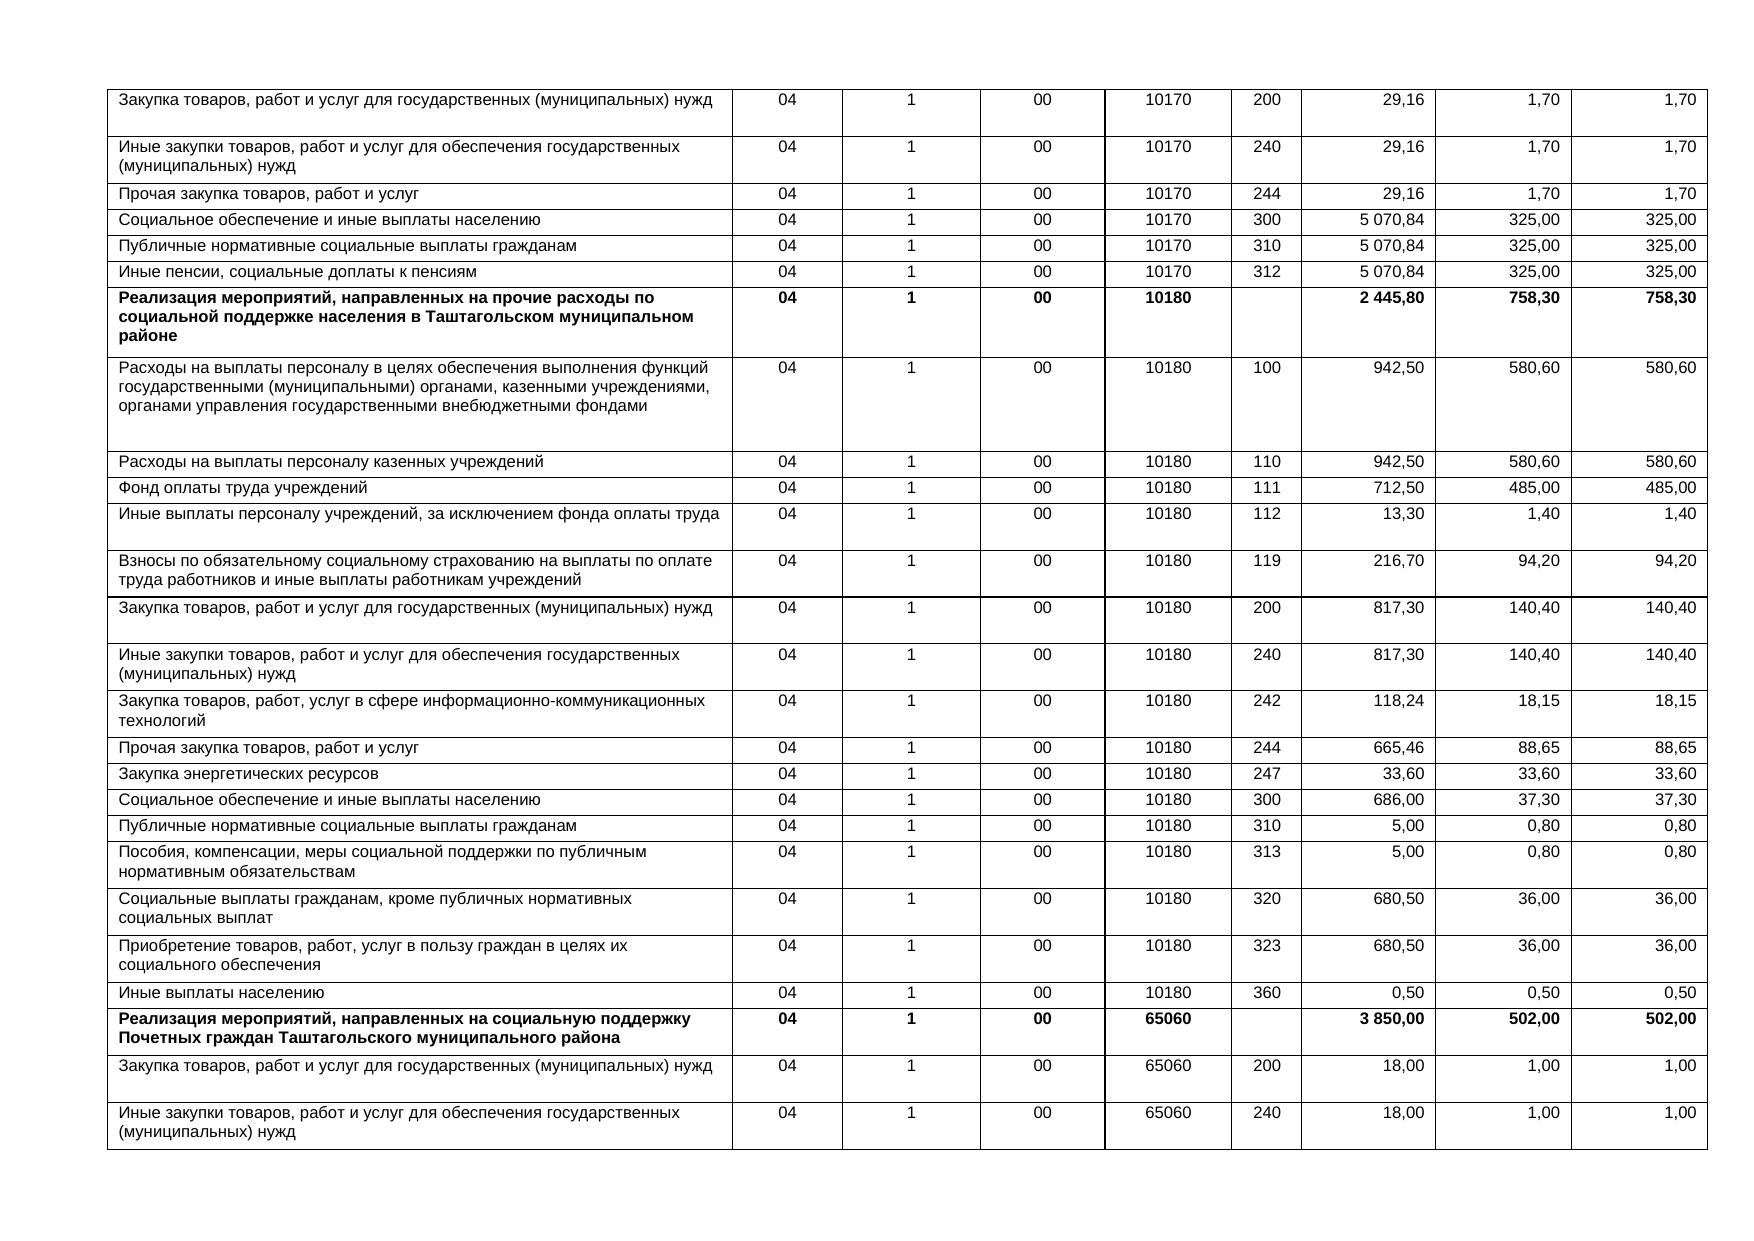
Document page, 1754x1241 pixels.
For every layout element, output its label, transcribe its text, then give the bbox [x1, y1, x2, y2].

table_cell Социальные выплаты гражданам, кроме публичных нормативных социальных выплат [108, 889, 732, 935]
table_cell 33,60 [1302, 764, 1435, 789]
table_cell 1,00 [1572, 1056, 1707, 1102]
table_cell 04 [733, 1009, 842, 1055]
table_cell 1 [843, 764, 980, 789]
table_cell 04 [733, 452, 842, 477]
table_cell 1 [843, 137, 980, 182]
table_cell 04 [733, 137, 842, 182]
table_cell 111 [1232, 478, 1301, 503]
table_cell 1 [843, 478, 980, 503]
table_cell 04 [733, 236, 842, 261]
table_cell 0,80 [1436, 816, 1571, 841]
table_cell 10180 [1106, 504, 1231, 549]
table_cell 10180 [1106, 790, 1231, 815]
table_cell 00 [981, 983, 1104, 1008]
table_cell 712,50 [1302, 478, 1435, 503]
table_cell 00 [981, 551, 1104, 596]
table_cell Расходы на выплаты персоналу казенных учреждений [108, 452, 732, 477]
table_cell 29,16 [1302, 90, 1435, 136]
table_cell 200 [1232, 598, 1301, 643]
table_cell 00 [981, 288, 1104, 357]
table_cell 665,46 [1302, 738, 1435, 763]
table_cell 216,70 [1302, 551, 1435, 596]
table_cell 88,65 [1436, 738, 1571, 763]
table_cell 36,00 [1572, 889, 1707, 935]
table_cell 247 [1232, 764, 1301, 789]
table_cell 580,60 [1436, 452, 1571, 477]
table_cell 10180 [1106, 358, 1231, 451]
table_cell 10180 [1106, 452, 1231, 477]
table_cell 1,70 [1436, 184, 1571, 208]
table_cell 10180 [1106, 738, 1231, 763]
table_cell 110 [1232, 452, 1301, 477]
table_cell 1 [843, 504, 980, 549]
table_cell 00 [981, 137, 1104, 182]
table_cell 10170 [1106, 137, 1231, 182]
table_cell 313 [1232, 842, 1301, 888]
table_cell 312 [1232, 262, 1301, 287]
table_cell 04 [733, 644, 842, 690]
table_cell 300 [1232, 790, 1301, 815]
table_cell 1 [843, 288, 980, 357]
table_cell 242 [1232, 691, 1301, 737]
table_cell 00 [981, 936, 1104, 982]
table_cell 00 [981, 504, 1104, 549]
table_cell 10180 [1106, 478, 1231, 503]
table_cell 04 [733, 889, 842, 935]
table_cell 00 [981, 691, 1104, 737]
table_cell 00 [981, 262, 1104, 287]
table_cell [1232, 1009, 1301, 1055]
table_cell 1 [843, 551, 980, 596]
table_cell 0,80 [1436, 842, 1571, 888]
table_cell 1,00 [1436, 1103, 1571, 1148]
table_cell 04 [733, 598, 842, 643]
table_cell 300 [1232, 210, 1301, 234]
table_cell 244 [1232, 184, 1301, 208]
table_cell 00 [981, 790, 1104, 815]
table_cell 1 [843, 889, 980, 935]
table_cell 29,16 [1302, 184, 1435, 208]
table_cell 04 [733, 738, 842, 763]
table_cell 1 [843, 210, 980, 234]
table_cell 10180 [1106, 816, 1231, 841]
table_cell 10180 [1106, 764, 1231, 789]
table_cell 1 [843, 936, 980, 982]
table_cell 1 [843, 452, 980, 477]
table_cell Приобретение товаров, работ, услуг в пользу граждан в целях их социального обеспечения [108, 936, 732, 982]
table_cell 1,40 [1436, 504, 1571, 549]
table_cell Иные закупки товаров, работ и услуг для обеспечения государственных (муниципальных) нужд [108, 644, 732, 690]
table_cell 18,15 [1572, 691, 1707, 737]
table_cell 10180 [1106, 936, 1231, 982]
table_cell 817,30 [1302, 598, 1435, 643]
table_cell Фонд оплаты труда учреждений [108, 478, 732, 503]
table_cell 00 [981, 236, 1104, 261]
table_cell Расходы на выплаты персоналу в целях обеспечения выполнения функций государственными (муниципальными) органами, казенными учреждениями, органами управления государственными внебюджетными фондами [108, 358, 732, 451]
table_cell Социальное обеспечение и иные выплаты населению [108, 790, 732, 815]
table_cell 485,00 [1572, 478, 1707, 503]
table_cell 00 [981, 598, 1104, 643]
table_cell Иные закупки товаров, работ и услуг для обеспечения государственных (муниципальных) нужд [108, 137, 732, 182]
table_cell 10180 [1106, 551, 1231, 596]
table_cell 88,65 [1572, 738, 1707, 763]
table_cell Прочая закупка товаров, работ и услуг [108, 184, 732, 208]
table_cell 36,00 [1436, 936, 1571, 982]
table_cell Закупка товаров, работ и услуг для государственных (муниципальных) нужд [108, 1056, 732, 1102]
table_cell 680,50 [1302, 889, 1435, 935]
table_cell 04 [733, 262, 842, 287]
table_cell 10170 [1106, 236, 1231, 261]
table_cell 580,60 [1436, 358, 1571, 451]
table_cell 942,50 [1302, 358, 1435, 451]
table_cell 18,00 [1302, 1103, 1435, 1148]
table_cell 502,00 [1572, 1009, 1707, 1055]
table_cell 36,00 [1436, 889, 1571, 935]
table_cell 5,00 [1302, 842, 1435, 888]
table_cell 13,30 [1302, 504, 1435, 549]
table_cell 1 [843, 1009, 980, 1055]
table_cell 10170 [1106, 184, 1231, 208]
table_cell 323 [1232, 936, 1301, 982]
table_cell 240 [1232, 1103, 1301, 1148]
table_cell 00 [981, 1103, 1104, 1148]
table_cell Закупка товаров, работ и услуг для государственных (муниципальных) нужд [108, 598, 732, 643]
table_cell 18,15 [1436, 691, 1571, 737]
table_cell 36,00 [1572, 936, 1707, 982]
table_cell 1 [843, 644, 980, 690]
table_cell 00 [981, 210, 1104, 234]
table_cell 1 [843, 262, 980, 287]
table_cell Публичные нормативные социальные выплаты гражданам [108, 816, 732, 841]
table_cell 325,00 [1572, 210, 1707, 234]
table_cell 10180 [1106, 691, 1231, 737]
table_cell 0,50 [1302, 983, 1435, 1008]
table_cell 33,60 [1572, 764, 1707, 789]
table_cell 5 070,84 [1302, 236, 1435, 261]
table_cell 10170 [1106, 262, 1231, 287]
table_cell 3 850,00 [1302, 1009, 1435, 1055]
table_cell 00 [981, 452, 1104, 477]
table_cell 580,60 [1572, 452, 1707, 477]
table_cell 00 [981, 842, 1104, 888]
table_cell 325,00 [1572, 236, 1707, 261]
table_cell 1 [843, 816, 980, 841]
table_cell 325,00 [1436, 236, 1571, 261]
table_cell 680,50 [1302, 936, 1435, 982]
table_cell 10170 [1106, 210, 1231, 234]
table_cell 310 [1232, 816, 1301, 841]
table_cell 00 [981, 889, 1104, 935]
table_cell 04 [733, 478, 842, 503]
table_cell 5 070,84 [1302, 210, 1435, 234]
table_cell Иные выплаты населению [108, 983, 732, 1008]
table_cell 1,00 [1436, 1056, 1571, 1102]
table_cell Публичные нормативные социальные выплаты гражданам [108, 236, 732, 261]
table_cell 1 [843, 790, 980, 815]
table_cell 1 [843, 1103, 980, 1148]
table_cell 942,50 [1302, 452, 1435, 477]
table_cell 1 [843, 691, 980, 737]
table_cell 0,80 [1572, 816, 1707, 841]
table_cell 1,00 [1572, 1103, 1707, 1148]
table_cell 1 [843, 1056, 980, 1102]
table_cell Пособия, компенсации, меры социальной поддержки по публичным нормативным обязательствам [108, 842, 732, 888]
table_cell 04 [733, 210, 842, 234]
table_cell 240 [1232, 137, 1301, 182]
table_cell 1,70 [1572, 137, 1707, 182]
table_cell 1 [843, 184, 980, 208]
table_cell 240 [1232, 644, 1301, 690]
table_cell 0,80 [1572, 842, 1707, 888]
table_cell 04 [733, 1056, 842, 1102]
table_cell 140,40 [1572, 644, 1707, 690]
table_cell 33,60 [1436, 764, 1571, 789]
table_cell 37,30 [1436, 790, 1571, 815]
table_cell 686,00 [1302, 790, 1435, 815]
table_cell 04 [733, 551, 842, 596]
table_cell 04 [733, 764, 842, 789]
table_cell 04 [733, 983, 842, 1008]
table_cell [1232, 288, 1301, 357]
table_cell Закупка товаров, работ и услуг для государственных (муниципальных) нужд [108, 90, 732, 136]
table_cell 1,70 [1436, 90, 1571, 136]
table_cell Реализация мероприятий, направленных на социальную поддержку Почетных граждан Таштагольского муниципального района [108, 1009, 732, 1055]
table_cell 10180 [1106, 842, 1231, 888]
table_cell 140,40 [1436, 598, 1571, 643]
table_cell 65060 [1106, 1103, 1231, 1148]
table_cell 04 [733, 842, 842, 888]
table_cell 1 [843, 842, 980, 888]
table_cell 1 [843, 90, 980, 136]
table_cell Взносы по обязательному социальному страхованию на выплаты по оплате труда работников и иные выплаты работникам учреждений [108, 551, 732, 596]
table_cell 1 [843, 236, 980, 261]
table_cell 320 [1232, 889, 1301, 935]
table_cell 04 [733, 816, 842, 841]
table_cell 04 [733, 90, 842, 136]
table_cell 65060 [1106, 1009, 1231, 1055]
table_cell 04 [733, 358, 842, 451]
table_cell 325,00 [1436, 262, 1571, 287]
table_cell 140,40 [1436, 644, 1571, 690]
table_cell Социальное обеспечение и иные выплаты населению [108, 210, 732, 234]
table_cell 758,30 [1572, 288, 1707, 357]
table_cell 0,50 [1436, 983, 1571, 1008]
table_cell 00 [981, 1009, 1104, 1055]
table_cell Иные пенсии, социальные доплаты к пенсиям [108, 262, 732, 287]
table_cell Закупка товаров, работ, услуг в сфере информационно-коммуникационных технологий [108, 691, 732, 737]
table_cell 1,70 [1436, 137, 1571, 182]
table_cell 325,00 [1436, 210, 1571, 234]
table_cell 10180 [1106, 889, 1231, 935]
table_cell 04 [733, 790, 842, 815]
table_cell 100 [1232, 358, 1301, 451]
table_cell 04 [733, 504, 842, 549]
table_cell 00 [981, 478, 1104, 503]
table_cell 00 [981, 90, 1104, 136]
table_cell 502,00 [1436, 1009, 1571, 1055]
table_cell 04 [733, 936, 842, 982]
table_cell 1 [843, 598, 980, 643]
table_cell Иные выплаты персоналу учреждений, за исключением фонда оплаты труда [108, 504, 732, 549]
table_cell 200 [1232, 90, 1301, 136]
table_cell 1,70 [1572, 184, 1707, 208]
table_cell 10180 [1106, 598, 1231, 643]
table_cell 1,70 [1572, 90, 1707, 136]
table_cell Иные закупки товаров, работ и услуг для обеспечения государственных (муниципальных) нужд [108, 1103, 732, 1148]
table_cell 00 [981, 738, 1104, 763]
table_cell 580,60 [1572, 358, 1707, 451]
table_cell 37,30 [1572, 790, 1707, 815]
table_cell 10180 [1106, 983, 1231, 1008]
table_cell 118,24 [1302, 691, 1435, 737]
table_cell Прочая закупка товаров, работ и услуг [108, 738, 732, 763]
table_cell 310 [1232, 236, 1301, 261]
table_cell 244 [1232, 738, 1301, 763]
table_cell 140,40 [1572, 598, 1707, 643]
table_cell 485,00 [1436, 478, 1571, 503]
table_cell 04 [733, 1103, 842, 1148]
table_cell 200 [1232, 1056, 1301, 1102]
table_cell 10180 [1106, 644, 1231, 690]
table_cell 10180 [1106, 288, 1231, 357]
table_cell 0,50 [1572, 983, 1707, 1008]
table_cell 00 [981, 644, 1104, 690]
table_cell 5 070,84 [1302, 262, 1435, 287]
table_cell 1 [843, 738, 980, 763]
table_cell 00 [981, 764, 1104, 789]
table_cell 5,00 [1302, 816, 1435, 841]
table_cell 04 [733, 288, 842, 357]
table_cell 1 [843, 983, 980, 1008]
table_cell 325,00 [1572, 262, 1707, 287]
table_cell 2 445,80 [1302, 288, 1435, 357]
table_cell 758,30 [1436, 288, 1571, 357]
table_cell 360 [1232, 983, 1301, 1008]
table_cell 94,20 [1436, 551, 1571, 596]
table_cell 18,00 [1302, 1056, 1435, 1102]
table_cell 04 [733, 184, 842, 208]
table_cell Закупка энергетических ресурсов [108, 764, 732, 789]
table_cell 10170 [1106, 90, 1231, 136]
table_cell 817,30 [1302, 644, 1435, 690]
table_cell 94,20 [1572, 551, 1707, 596]
table_cell 00 [981, 184, 1104, 208]
table_cell 112 [1232, 504, 1301, 549]
table_cell 00 [981, 358, 1104, 451]
table_cell 119 [1232, 551, 1301, 596]
table_cell 00 [981, 1056, 1104, 1102]
table_cell 65060 [1106, 1056, 1231, 1102]
table_cell 29,16 [1302, 137, 1435, 182]
table_cell 1 [843, 358, 980, 451]
table_cell 1,40 [1572, 504, 1707, 549]
table_cell 00 [981, 816, 1104, 841]
table_cell Реализация мероприятий, направленных на прочие расходы по социальной поддержке населения в Таштагольском муниципальном районе [108, 288, 732, 357]
table_cell 04 [733, 691, 842, 737]
